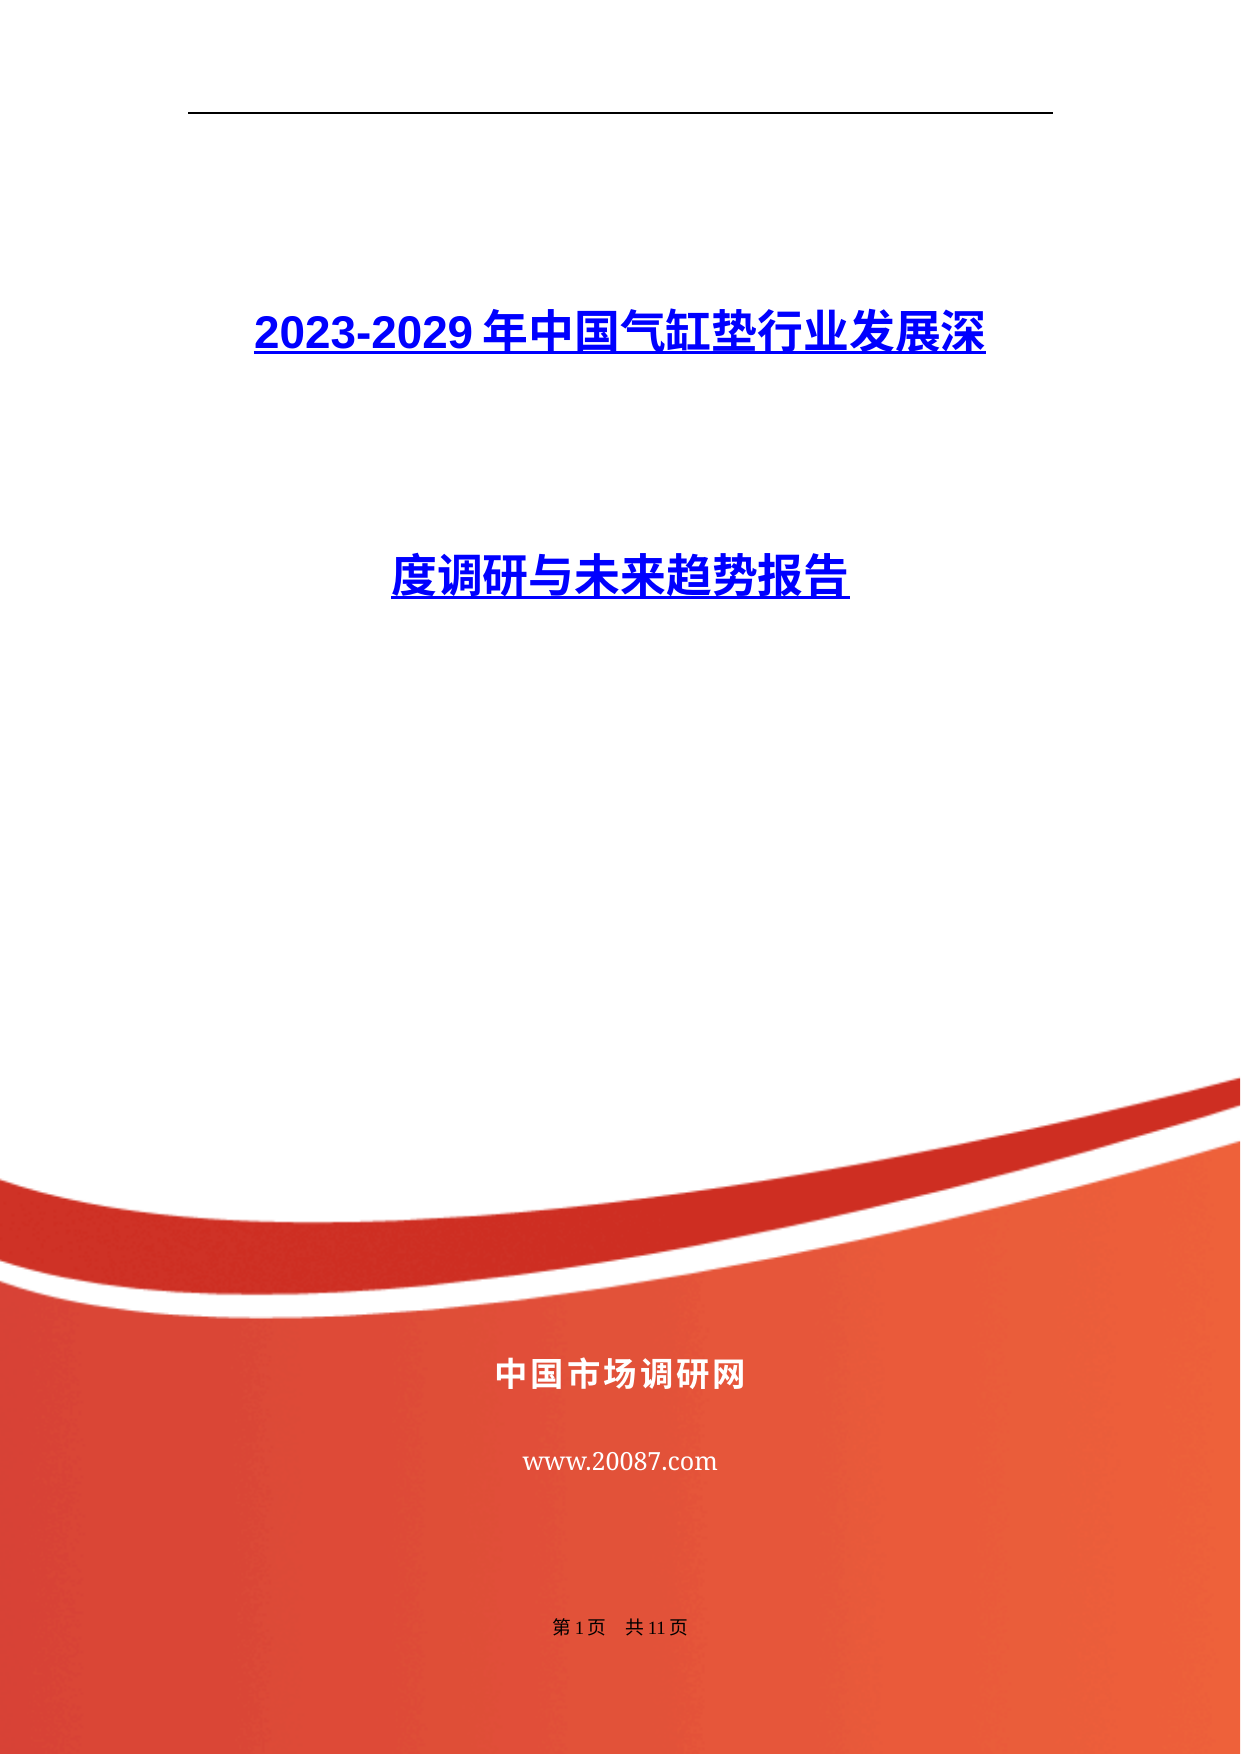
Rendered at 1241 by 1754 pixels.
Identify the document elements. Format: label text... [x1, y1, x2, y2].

subtitle 中国市场调研网 [187, 1339, 1053, 1404]
picture [0, 1006, 1241, 1754]
text www.20087.com [187, 1428, 1053, 1493]
table_header 2023-2029年中国气缸垫行业发展深度调研与未来趋势报告 [188, 207, 1053, 773]
